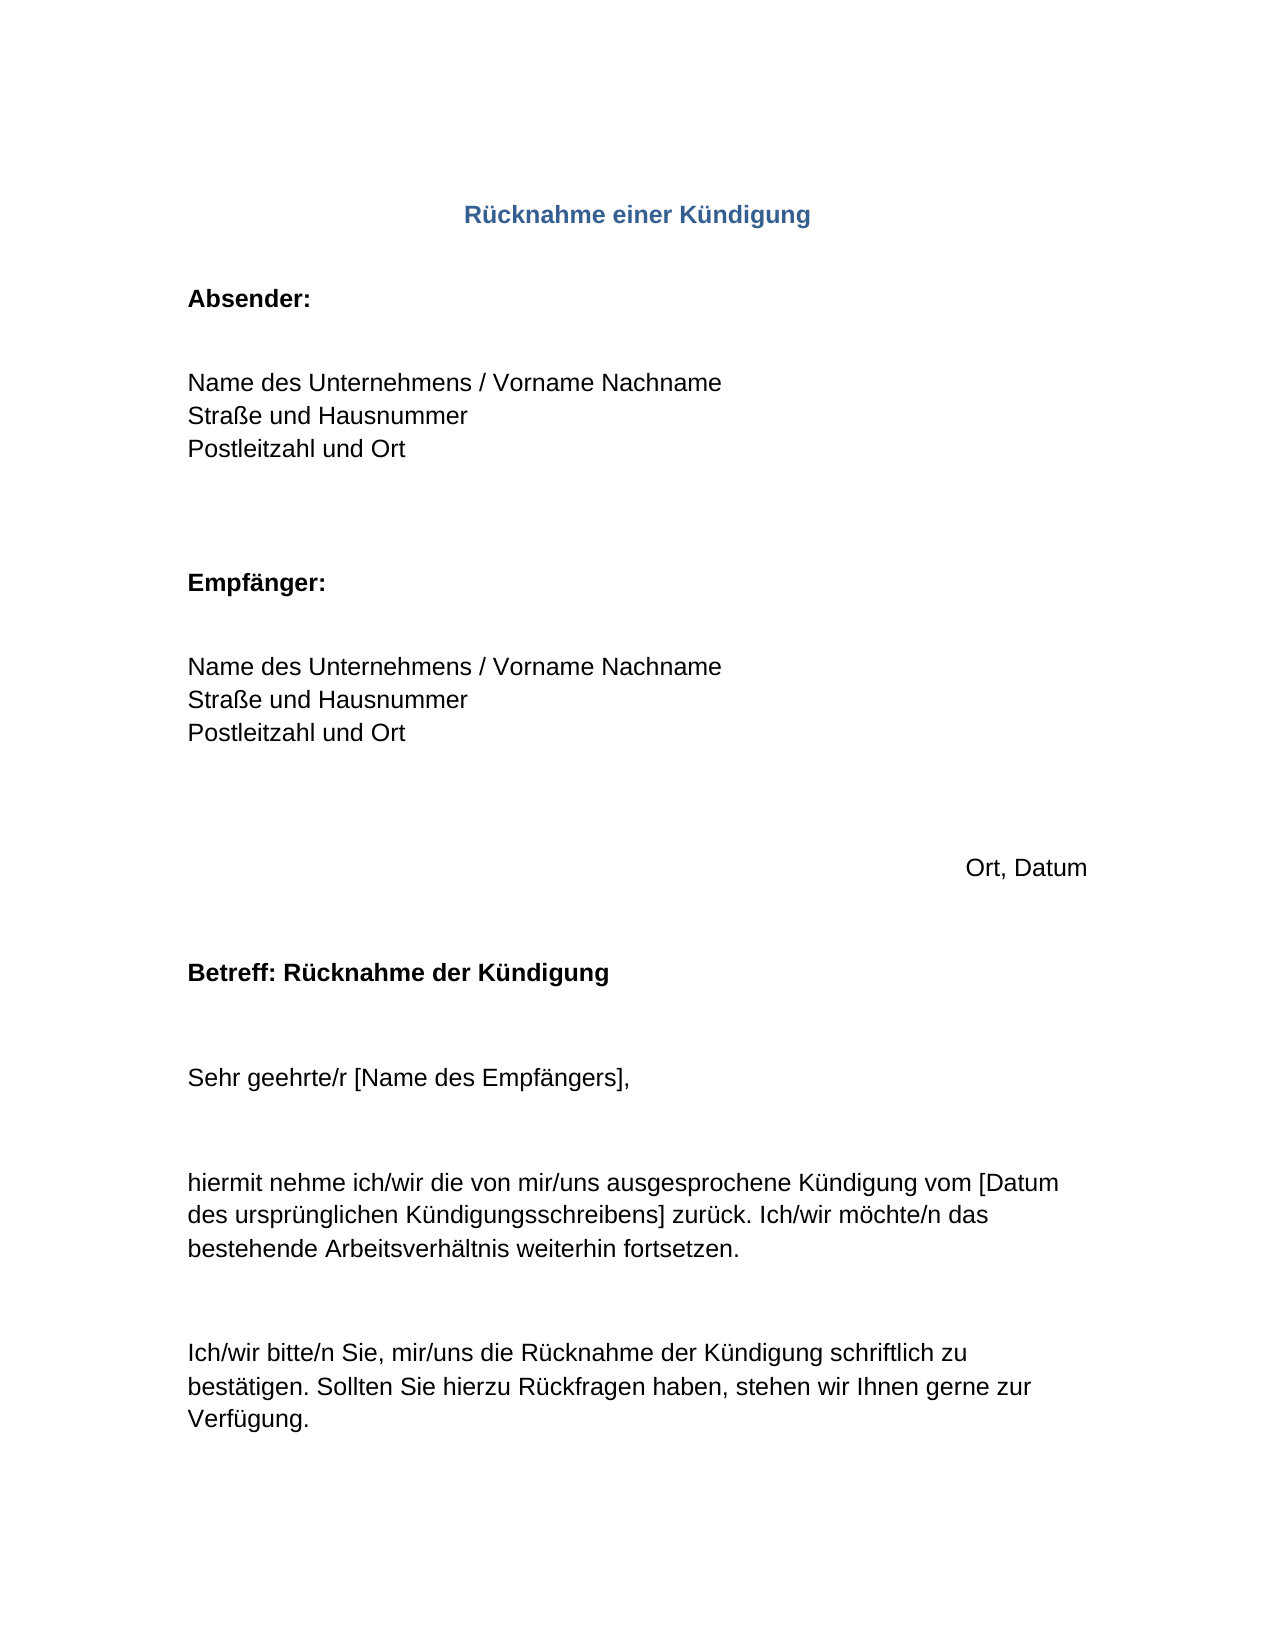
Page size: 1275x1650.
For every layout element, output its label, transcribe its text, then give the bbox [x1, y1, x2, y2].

text Ort, Datum [187, 853, 1087, 882]
subtitle Rücknahme einer Kündigung [187, 200, 1087, 229]
text Name des Unternehmens / Vorname Nachname Straße und Hausnummer Postleitzahl und Ort [187, 652, 1087, 777]
text Sehr geehrte/r [Name des Empfängers], [187, 1063, 1087, 1091]
text Empfänger: [187, 568, 1087, 627]
text Betreff: Rücknahme der Kündigung [187, 958, 1087, 986]
text Absender: [187, 284, 1087, 343]
text hiermit nehme ich/wir die von mir/uns ausgesprochene Kündigung vom [Datum des ursprünglichen Kündigungsschreibens] zurück. Ich/wir möchte/n das bestehende Arbeitsverhältnis weiterhin fortsetzen. [187, 1167, 1087, 1262]
text Name des Unternehmens / Vorname Nachname Straße und Hausnummer Postleitzahl und Ort [187, 368, 1087, 493]
text Ich/wir bitte/n Sie, mir/uns die Rücknahme der Kündigung schriftlich zu bestätigen. Sollten Sie hierzu Rückfragen haben, stehen wir Ihnen gerne zur Verfügung. [187, 1338, 1087, 1433]
